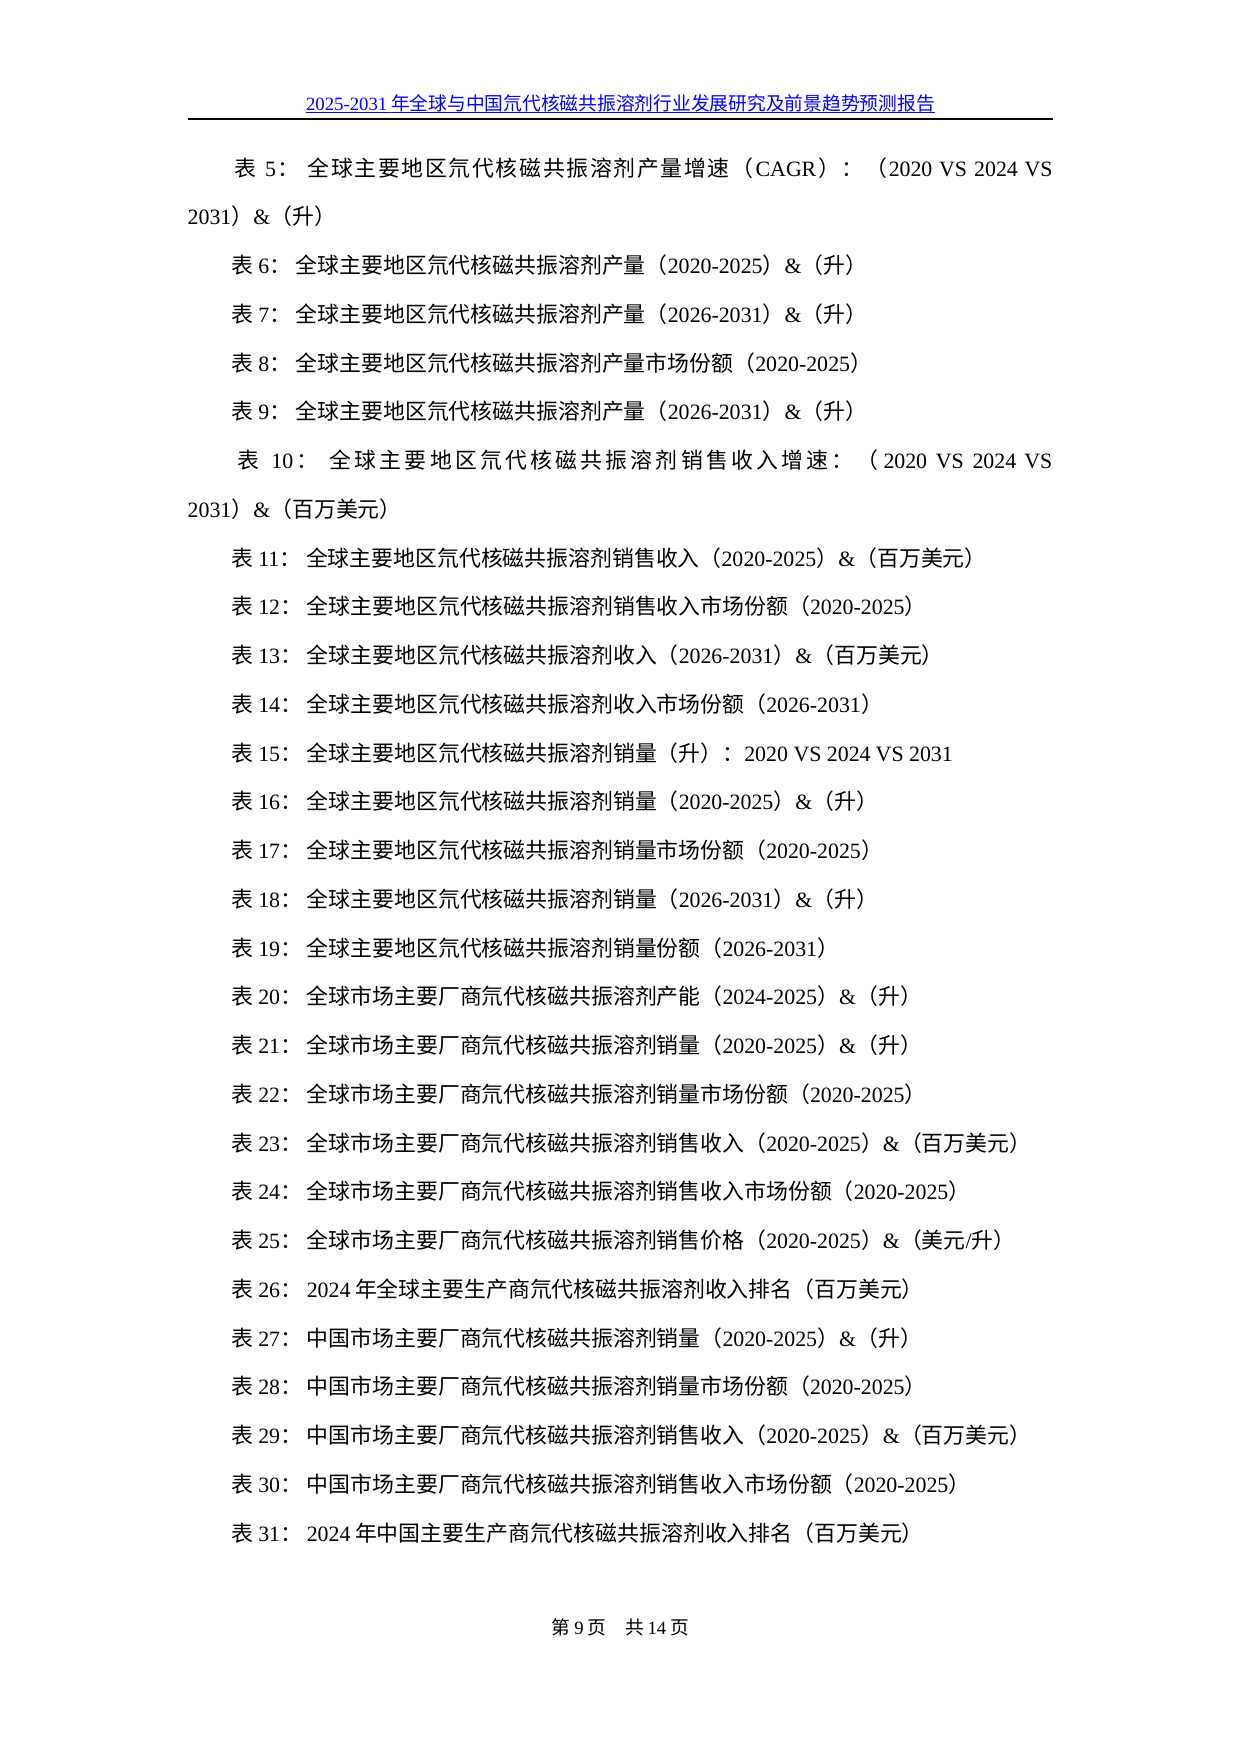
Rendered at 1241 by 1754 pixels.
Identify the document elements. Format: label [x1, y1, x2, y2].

text [187, 150, 1053, 1548]
